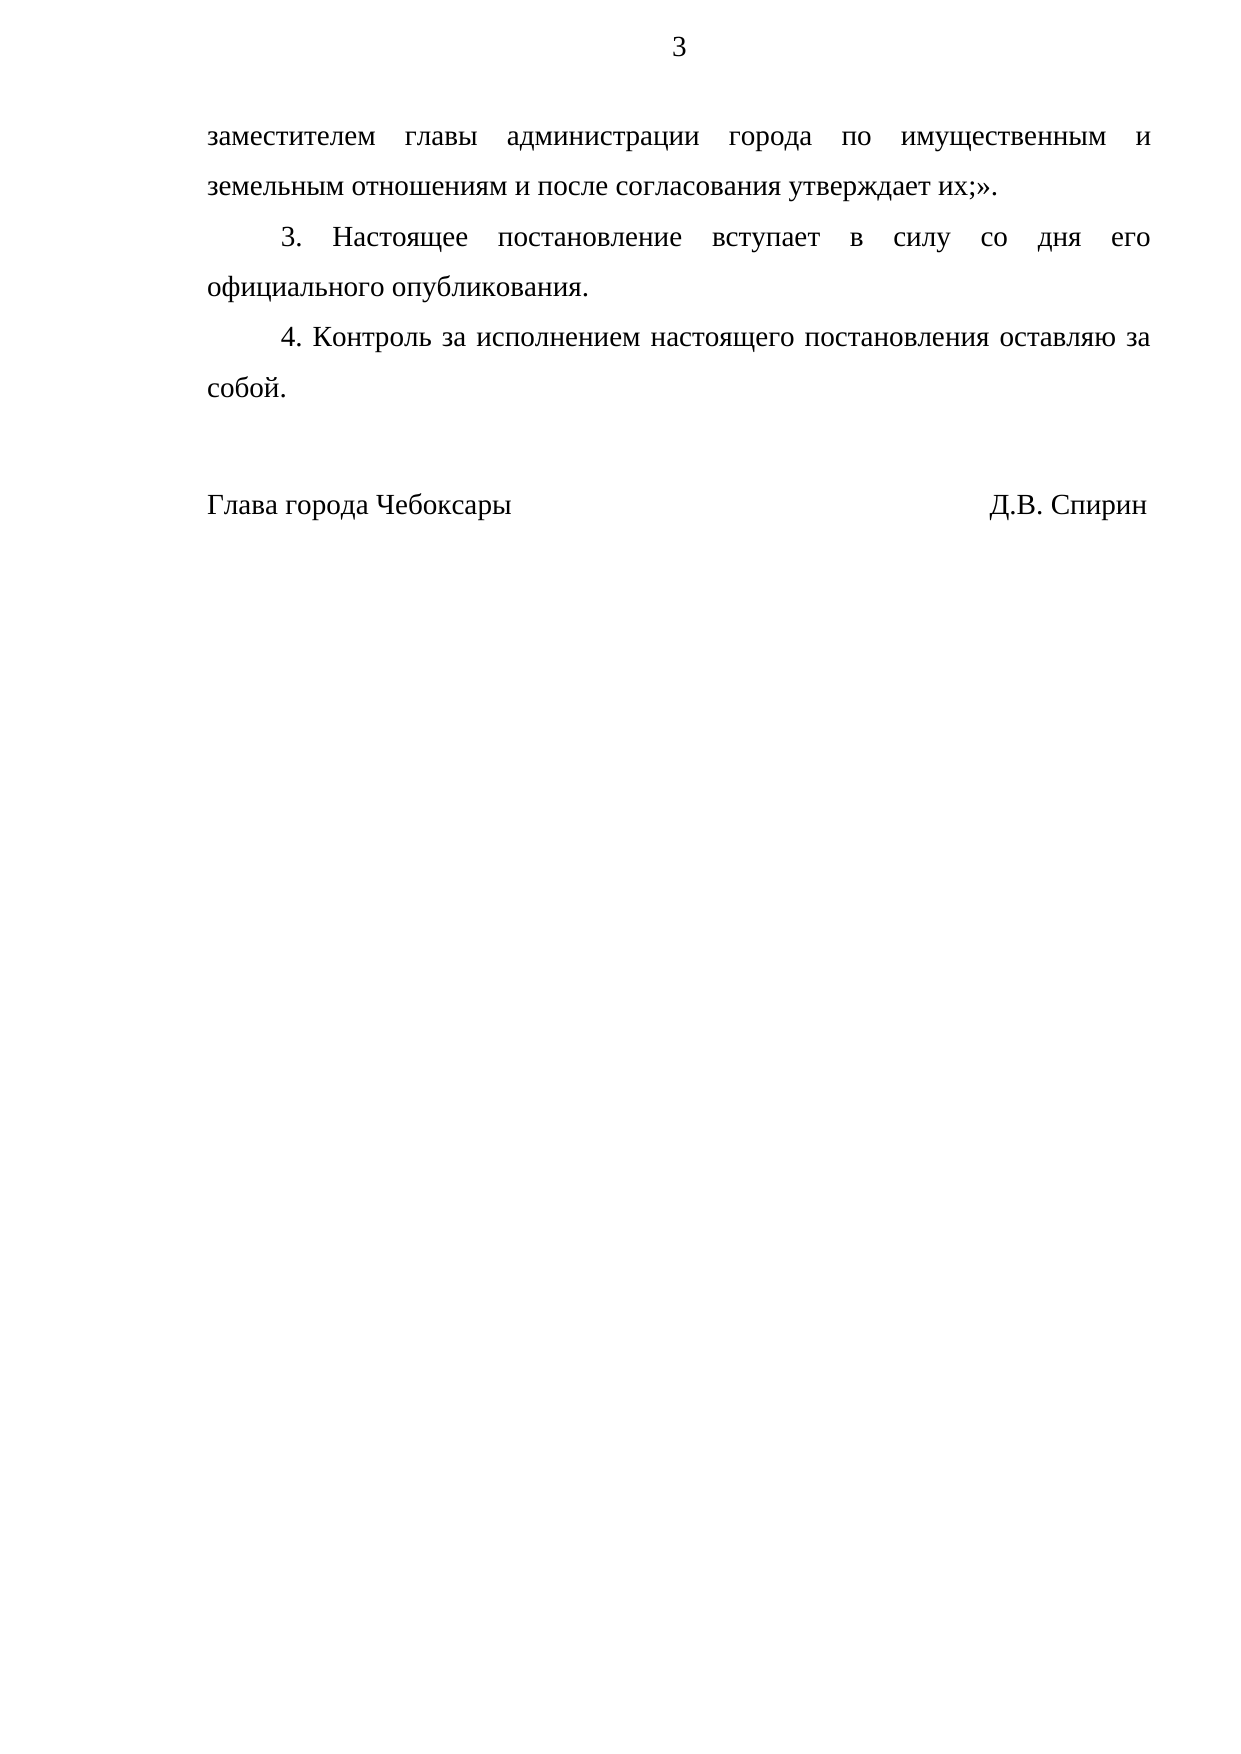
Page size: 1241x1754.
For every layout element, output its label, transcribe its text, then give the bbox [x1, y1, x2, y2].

text 3. Настоящее постановление вступает в силу со дня его официального опубликования. [207, 219, 1152, 303]
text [207, 118, 1152, 202]
text 4. Контроль за исполнением настоящего постановления оставляю за собой. [207, 319, 1152, 403]
text Глава города Чебоксары Д.В. Спирин [207, 487, 1152, 521]
